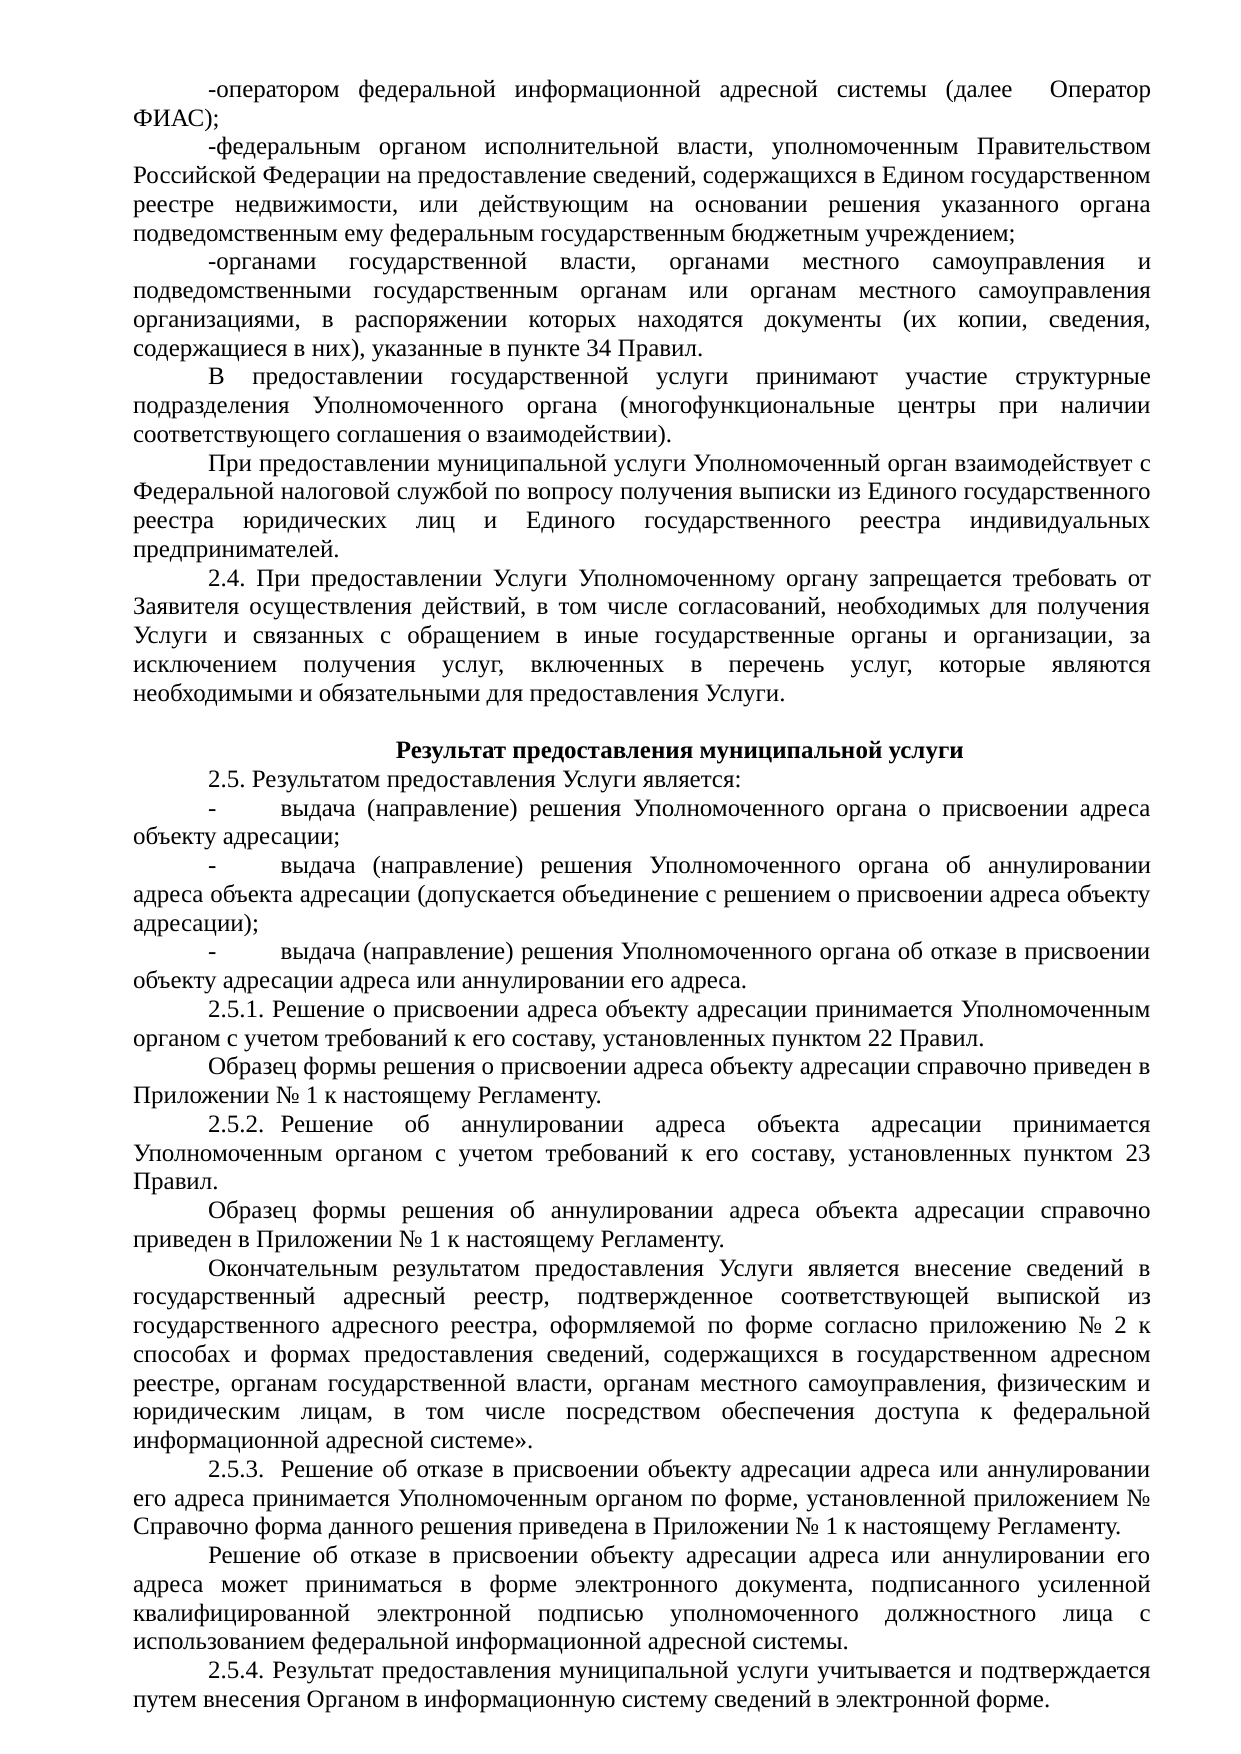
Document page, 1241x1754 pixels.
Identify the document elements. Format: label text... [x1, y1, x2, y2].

text 2.5.1. Решение о присвоении адреса объекту адресации принимается Уполномоченным органом с учетом требований к его составу, установленных пунктом 22 Правил. [133, 994, 1152, 1051]
text -оператором федеральной информационной адресной системы (далее Оператор ФИАС); [133, 74, 1152, 131]
text 2.5. Результатом предоставления Услуги является: [133, 764, 1152, 793]
text - выдача (направление) решения Уполномоченного органа об отказе в присвоении объекту адресации адреса или аннулировании его адреса. [133, 936, 1152, 994]
text Образец формы решения о присвоении адреса объекту адресации справочно приведен в Приложении № 1 к настоящему Регламенту. [133, 1051, 1152, 1109]
text - выдача (направление) решения Уполномоченного органа о присвоении адреса объекту адресации; [133, 793, 1152, 850]
text При предоставлении муниципальной услуги Уполномоченный орган взаимодействует с Федеральной налоговой службой по вопросу получения выписки из Единого государственного реестра юридических лиц и Единого государственного реестра индивидуальных предпринимателей. [133, 448, 1152, 563]
text Окончательным результатом предоставления Услуги является внесение сведений в государственный адресный реестр, подтвержденное соответствующей выпиской из государственного адресного реестра, оформляемой по форме согласно приложению № 2 к способах и формах предоставления сведений, содержащихся в государственном адресном реестре, органам государственной власти, органам местного самоуправления, физическим и юридическим лицам, в том числе посредством обеспечения доступа к федеральной информационной адресной системе». [133, 1253, 1152, 1454]
text 2.4. При предоставлении Услуги Уполномоченному органу запрещается требовать от Заявителя осуществления действий, в том числе согласований, необходимых для получения Услуги и связанных с обращением в иные государственные органы и организации, за исключением получения услуг, включенных в перечень услуг, которые являются необходимыми и обязательными для предоставления Услуги. [133, 563, 1152, 706]
text 2.5.2. Решение об аннулировании адреса объекта адресации принимается Уполномоченным органом с учетом требований к его составу, установленных пунктом 23 Правил. [133, 1109, 1152, 1195]
text - выдача (направление) решения Уполномоченного органа об аннулировании адреса объекта адресации (допускается объединение с решением о присвоении адреса объекту адресации); [133, 850, 1152, 936]
text Образец формы решения об аннулировании адреса объекта адресации справочно приведен в Приложении № 1 к настоящему Регламенту. [133, 1195, 1152, 1253]
text Решение об отказе в присвоении объекту адресации адреса или аннулировании его адреса может приниматься в форме электронного документа, подписанного усиленной квалифицированной электронной подписью уполномоченного должностного лица с использованием федеральной информационной адресной системы. [133, 1540, 1152, 1655]
text 2.5.4. Результат предоставления муниципальной услуги учитывается и подтверждается путем внесения Органом в информационную систему сведений в электронной форме. [133, 1655, 1152, 1713]
text 2.5.3. Решение об отказе в присвоении объекту адресации адреса или аннулировании его адреса принимается Уполномоченным органом по форме, установленной приложением № Справочно форма данного решения приведена в Приложении № 1 к настоящему Регламенту. [133, 1454, 1152, 1540]
text -органами государственной власти, органами местного самоуправления и подведомственными государственным органам или органам местного самоуправления организациями, в распоряжении которых находятся документы (их копии, сведения, содержащиеся в них), указанные в пункте 34 Правил. [133, 246, 1152, 361]
text -федеральным органом исполнительной власти, уполномоченным Правительством Российской Федерации на предоставление сведений, содержащихся в Едином государственном реестре недвижимости, или действующим на основании решения указанного органа подведомственным ему федеральным государственным бюджетным учреждением; [133, 131, 1152, 246]
text В предоставлении государственной услуги принимают участие структурные подразделения Уполномоченного органа (многофункциональные центры при наличии соответствующего соглашения о взаимодействии). [133, 361, 1152, 448]
text Результат предоставления муниципальной услуги [133, 735, 1152, 764]
